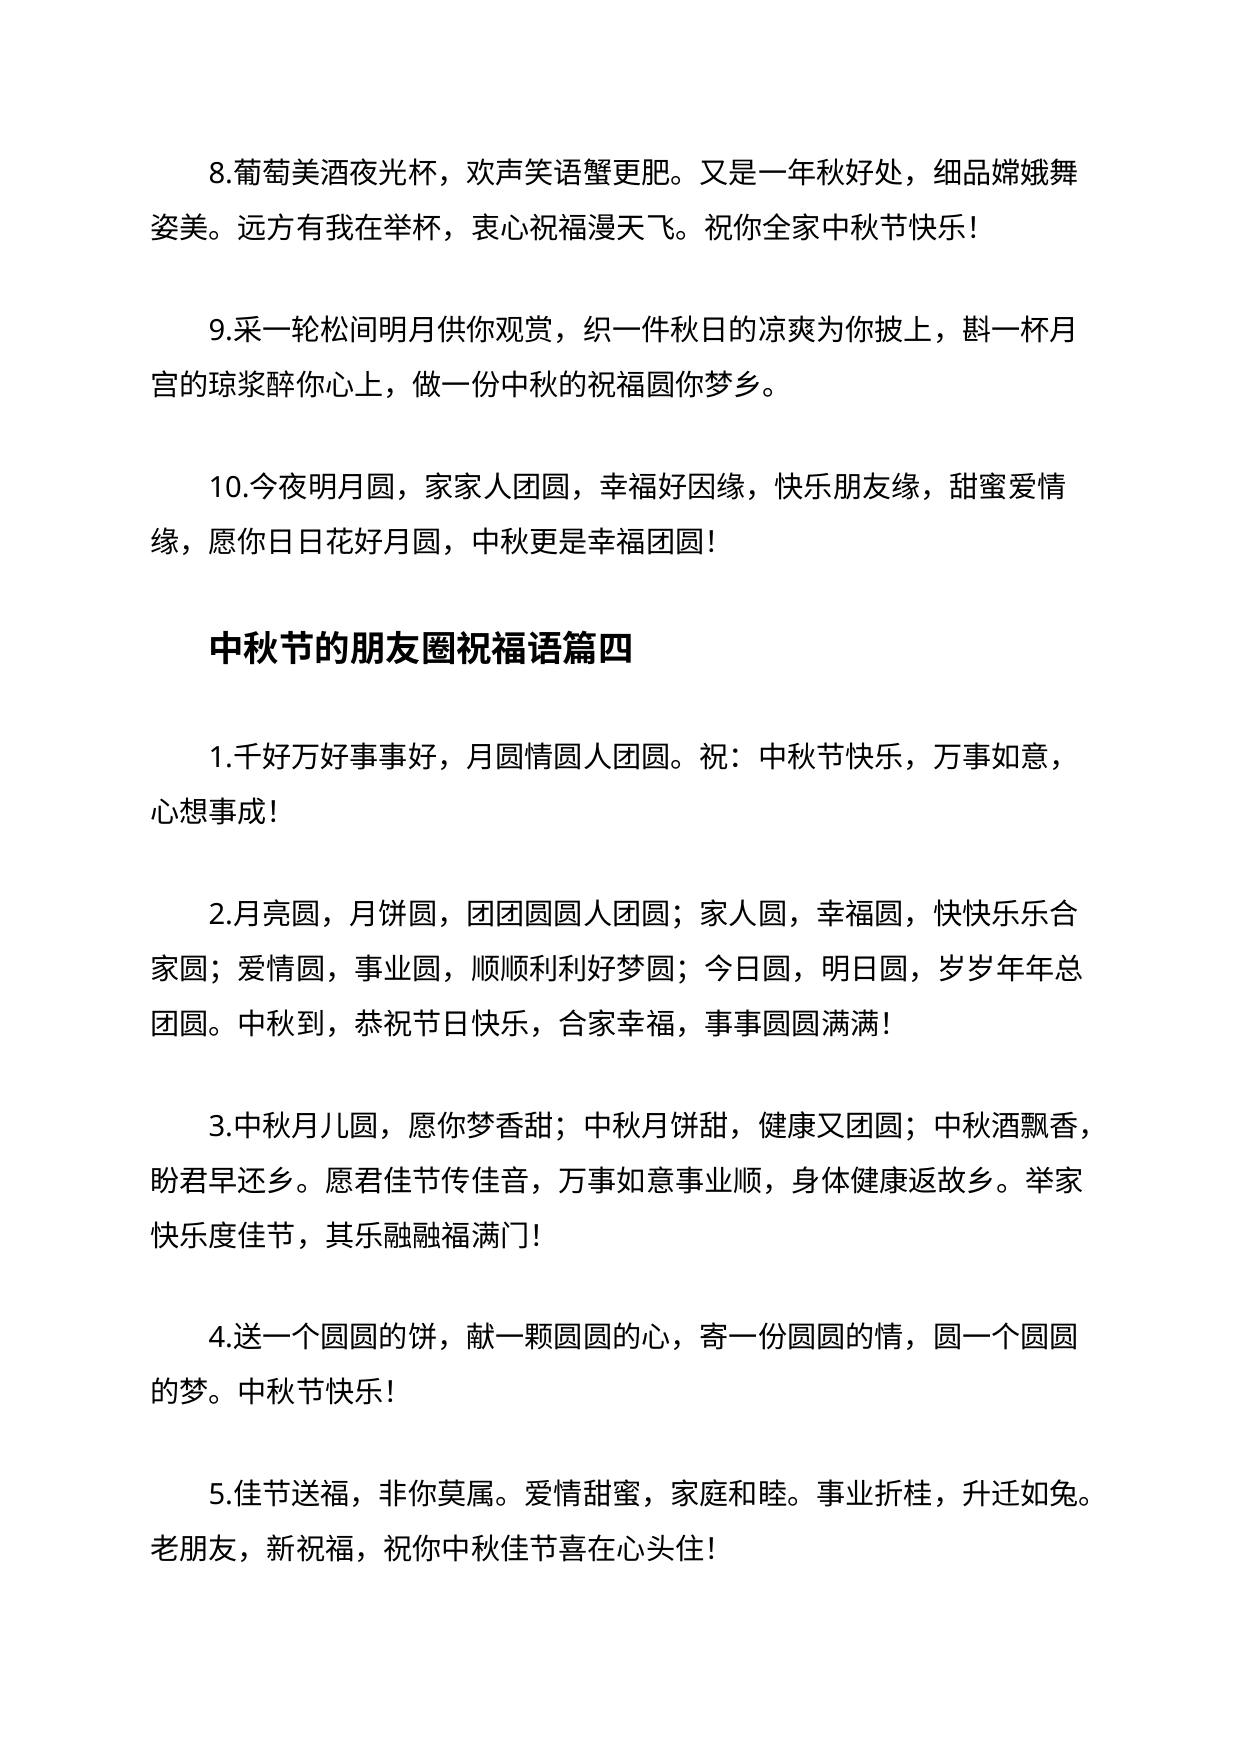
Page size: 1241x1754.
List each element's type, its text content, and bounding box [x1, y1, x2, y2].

text 5.佳节送福，非你莫属。爱情甜蜜，家庭和睦。事业折桂，升迁如兔。老朋友，新祝福，祝你中秋佳节喜在心头住！ [150, 1471, 1090, 1568]
text 10.今夜明月圆，家家人团圆，幸福好因缘，快乐朋友缘，甜蜜爱情缘，愿你日日花好月圆，中秋更是幸福团圆！ [150, 463, 1090, 561]
text 8.葡萄美酒夜光杯，欢声笑语蟹更肥。又是一年秋好处，细品嫦娥舞姿美。远方有我在举杯，衷心祝福漫天飞。祝你全家中秋节快乐！ [150, 150, 1090, 247]
text 1.千好万好事事好，月圆情圆人团圆。祝：中秋节快乐，万事如意，心想事成！ [150, 734, 1090, 831]
text 4.送一个圆圆的饼，献一颗圆圆的心，寄一份圆圆的情，圆一个圆圆的梦。中秋节快乐！ [150, 1314, 1090, 1411]
text 9.采一轮松间明月供你观赏，织一件秋日的凉爽为你披上，斟一杯月宫的琼浆醉你心上，做一份中秋的祝福圆你梦乡。 [150, 307, 1090, 404]
text 中秋节的朋友圈祝福语篇四 [150, 620, 1090, 672]
text 2.月亮圆，月饼圆，团团圆圆人团圆；家人圆，幸福圆，快快乐乐合家圆；爱情圆，事业圆，顺顺利利好梦圆；今日圆，明日圆，岁岁年年总团圆。中秋到，恭祝节日快乐，合家幸福，事事圆圆满满！ [150, 891, 1090, 1043]
text 3.中秋月儿圆，愿你梦香甜；中秋月饼甜，健康又团圆；中秋酒飘香，盼君早还乡。愿君佳节传佳音，万事如意事业顺，身体健康返故乡。举家快乐度佳节，其乐融融福满门！ [150, 1102, 1090, 1254]
